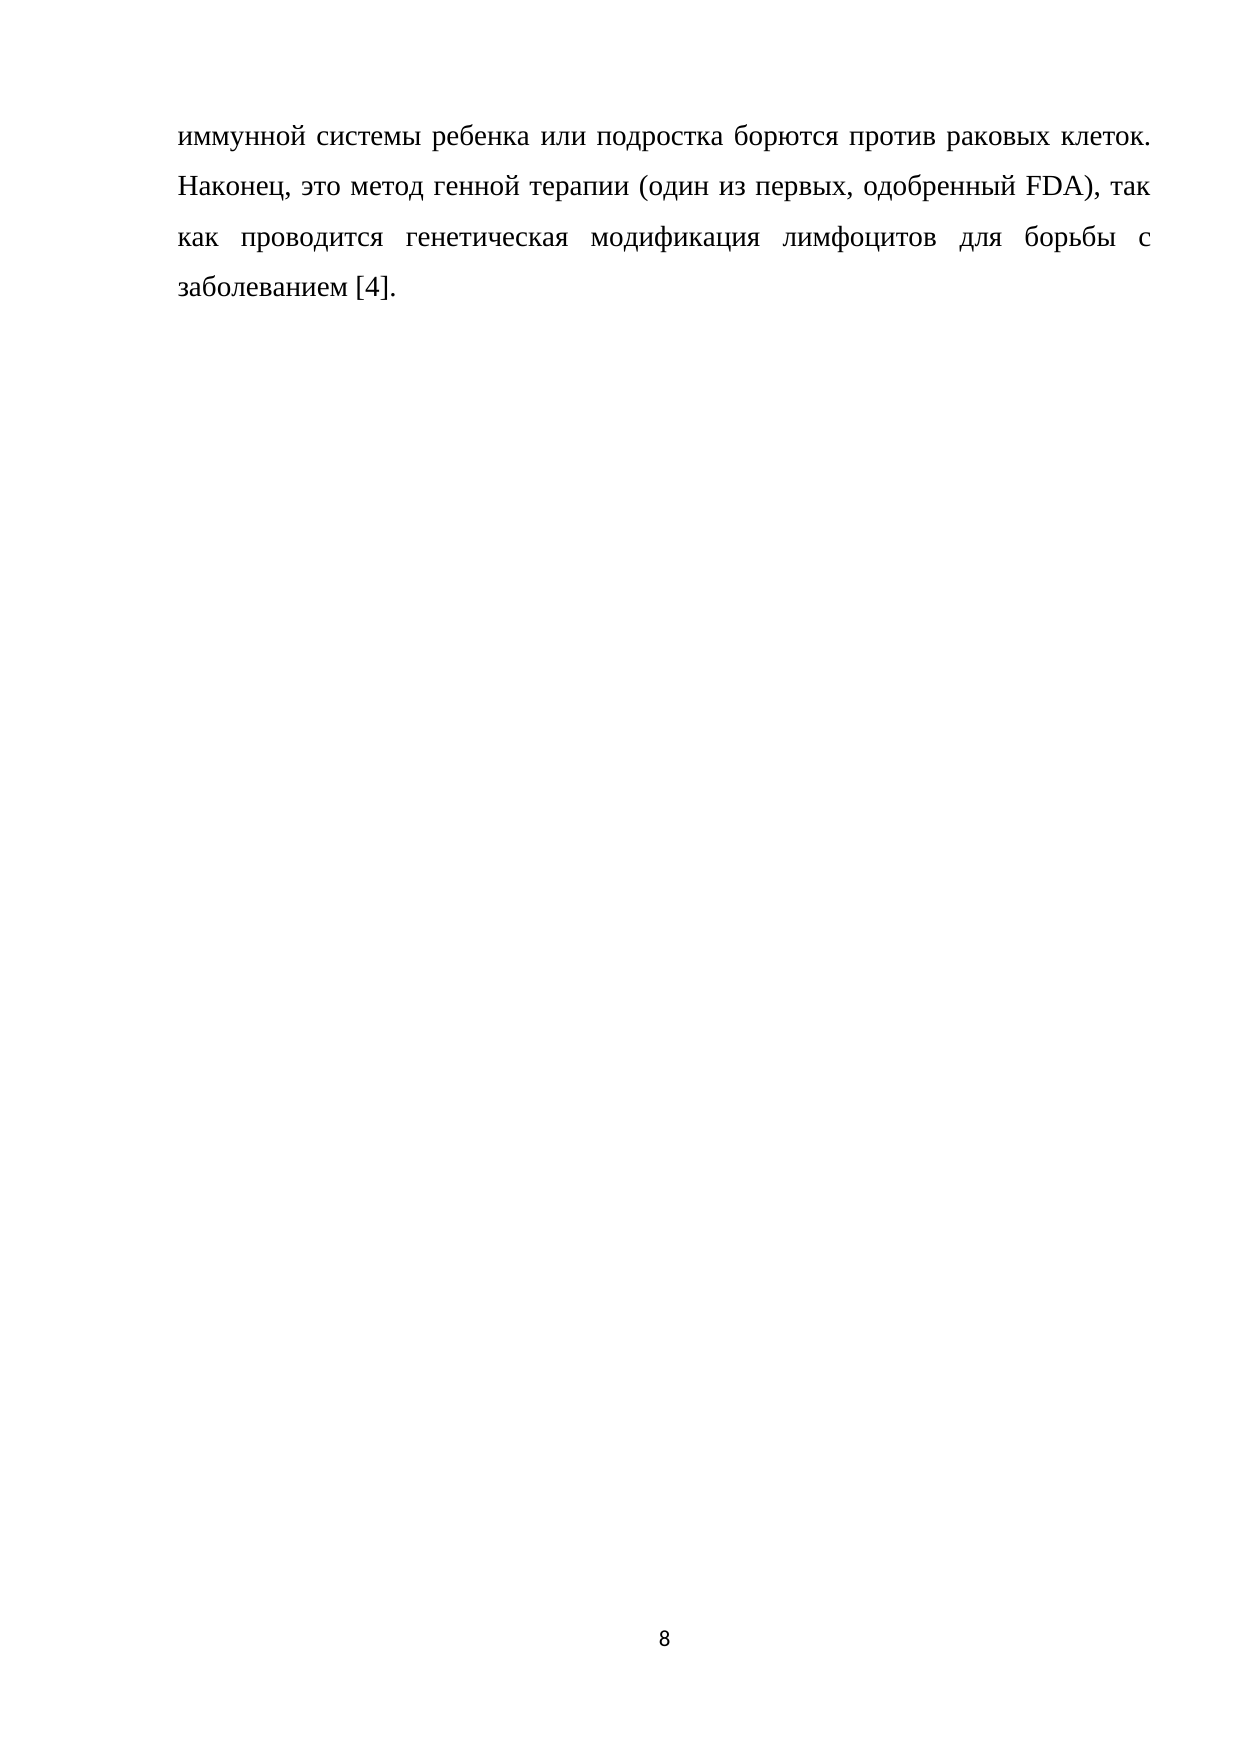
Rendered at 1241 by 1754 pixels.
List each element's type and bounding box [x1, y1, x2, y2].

text [177, 118, 1152, 303]
